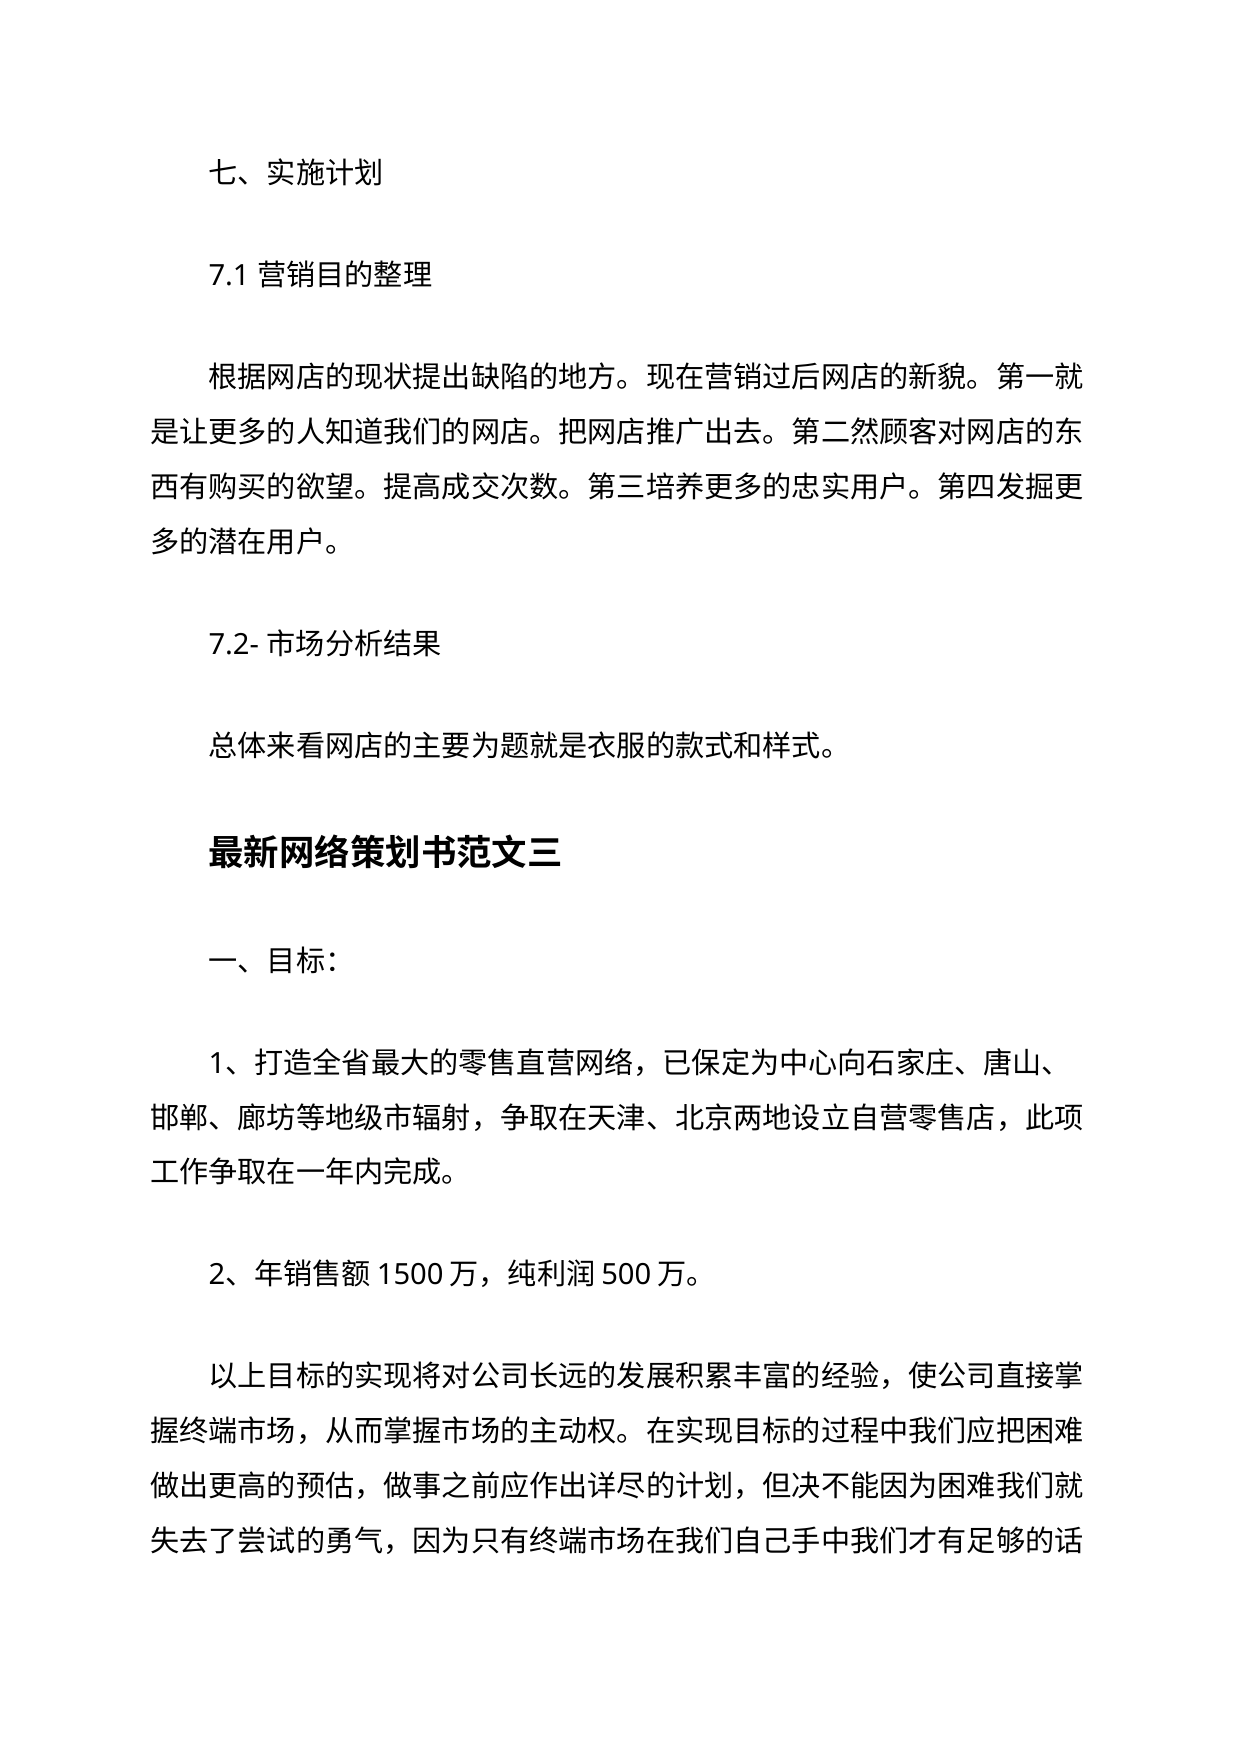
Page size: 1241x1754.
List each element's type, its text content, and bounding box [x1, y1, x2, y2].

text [150, 1353, 1090, 1560]
text 7.2- 市场分析结果 [150, 620, 1090, 663]
text 一、目标： [150, 937, 1090, 980]
text 根据网店的现状提出缺陷的地方。现在营销过后网店的新貌。第一就是让更多的人知道我们的网店。把网店推广出去。第二然顾客对网店的东西有购买的欲望。提高成交次数。第三培养更多的忠实用户。第四发掘更多的潜在用户。 [150, 354, 1090, 561]
text 2、年销售额1500万，纯利润500万。 [150, 1251, 1090, 1293]
text 七、实施计划 [150, 150, 1090, 192]
text 1、打造全省最大的零售直营网络，已保定为中心向石家庄、唐山、邯郸、廊坊等地级市辐射，争取在天津、北京两地设立自营零售店，此项工作争取在一年内完成。 [150, 1039, 1090, 1191]
text 总体来看网店的主要为题就是衣服的款式和样式。 [150, 722, 1090, 764]
text 7.1 营销目的整理 [150, 252, 1090, 294]
text 最新网络策划书范文三 [150, 824, 1090, 875]
